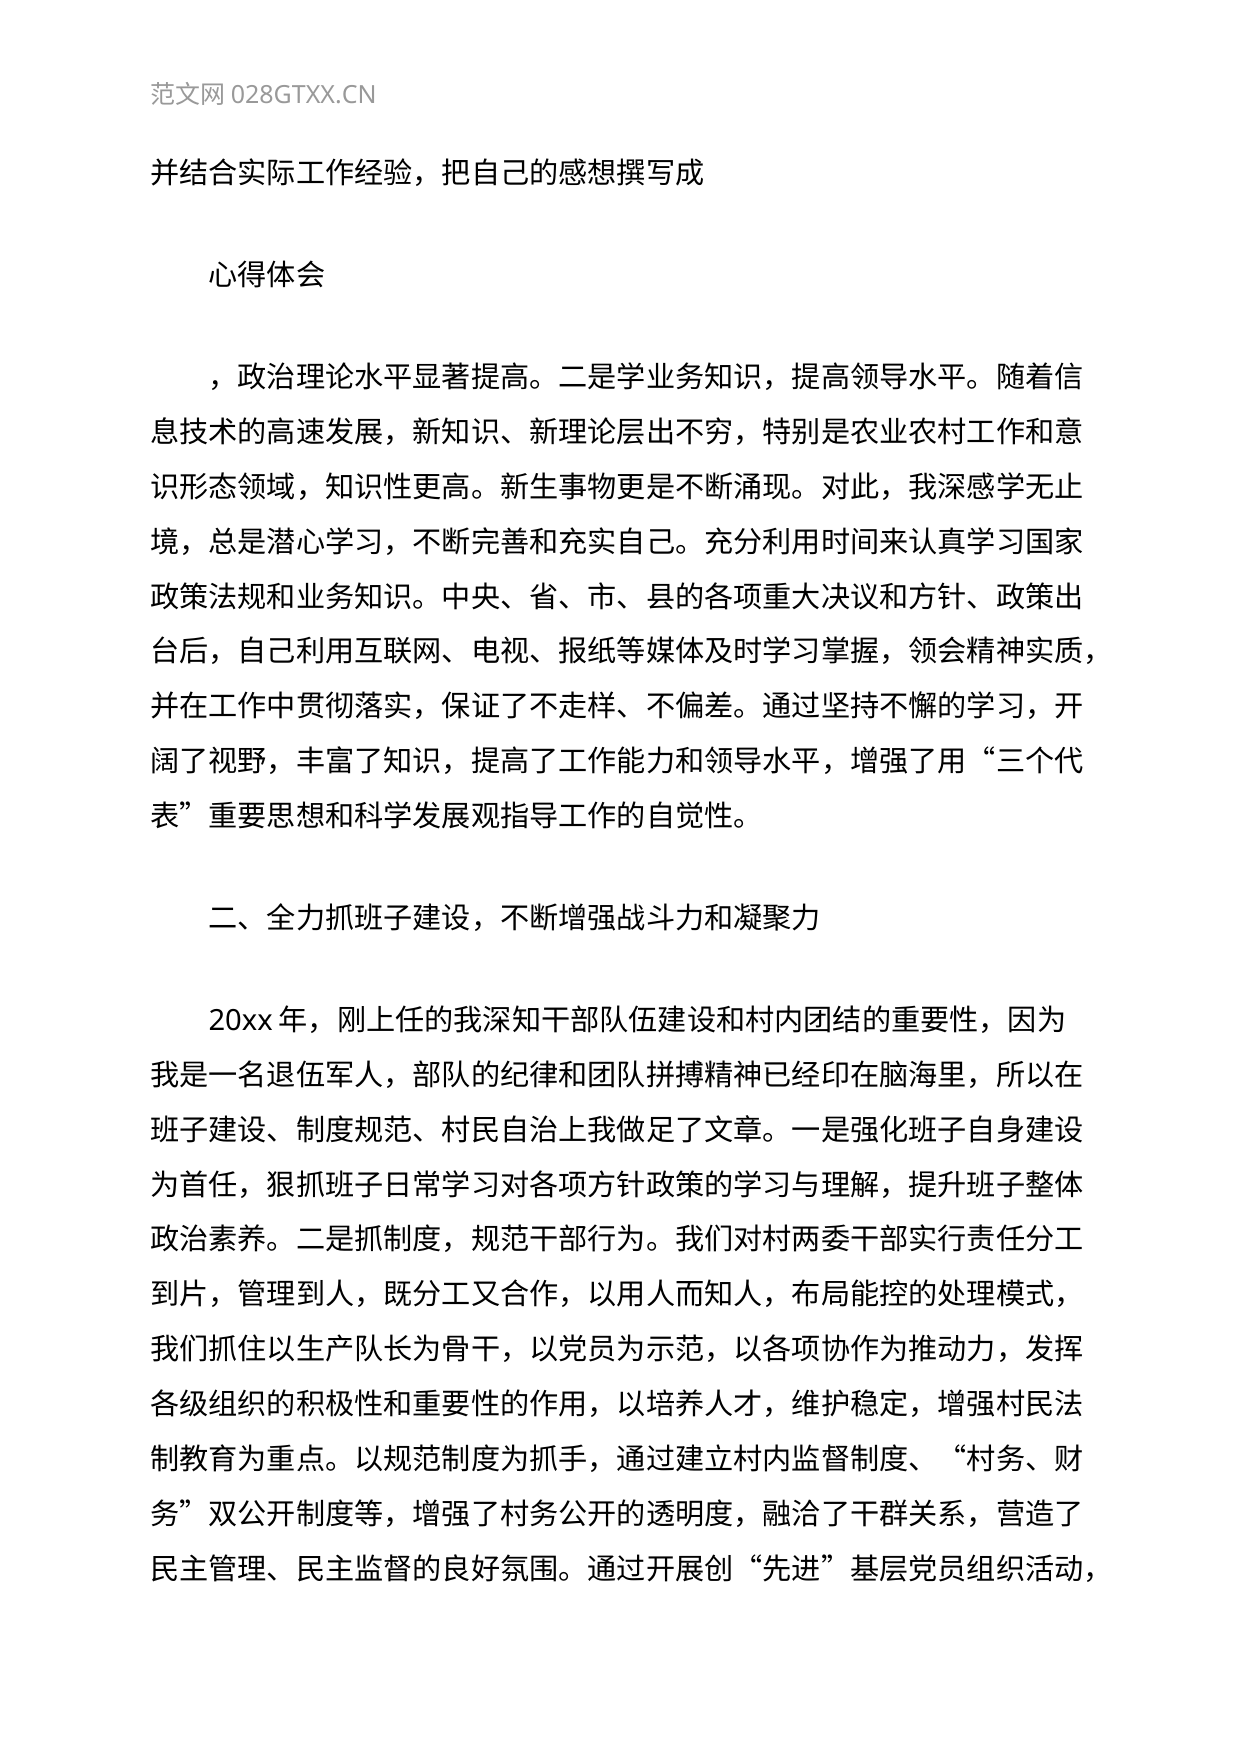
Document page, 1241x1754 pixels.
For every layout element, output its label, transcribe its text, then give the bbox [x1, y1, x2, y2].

text ，政治理论水平显著提高。二是学业务知识，提高领导水平。随着信息技术的高速发展，新知识、新理论层出不穷，特别是农业农村工作和意识形态领域，知识性更高。新生事物更是不断涌现。对此，我深感学无止境，总是潜心学习，不断完善和充实自己。充分利用时间来认真学习国家政策法规和业务知识。中央、省、市、县的各项重大决议和方针、政策出台后，自己利用互联网、电视、报纸等媒体及时学习掌握，领会精神实质，并在工作中贯彻落实，保证了不走样、不偏差。通过坚持不懈的学习，开阔了视野，丰富了知识，提高了工作能力和领导水平，增强了用“三个代表”重要思想和科学发展观指导工作的自觉性。 [150, 353, 1090, 835]
text 二、全力抓班子建设，不断增强战斗力和凝聚力 [150, 894, 1090, 937]
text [150, 996, 1090, 1588]
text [150, 150, 1090, 192]
text 心得体会 [150, 252, 1090, 294]
